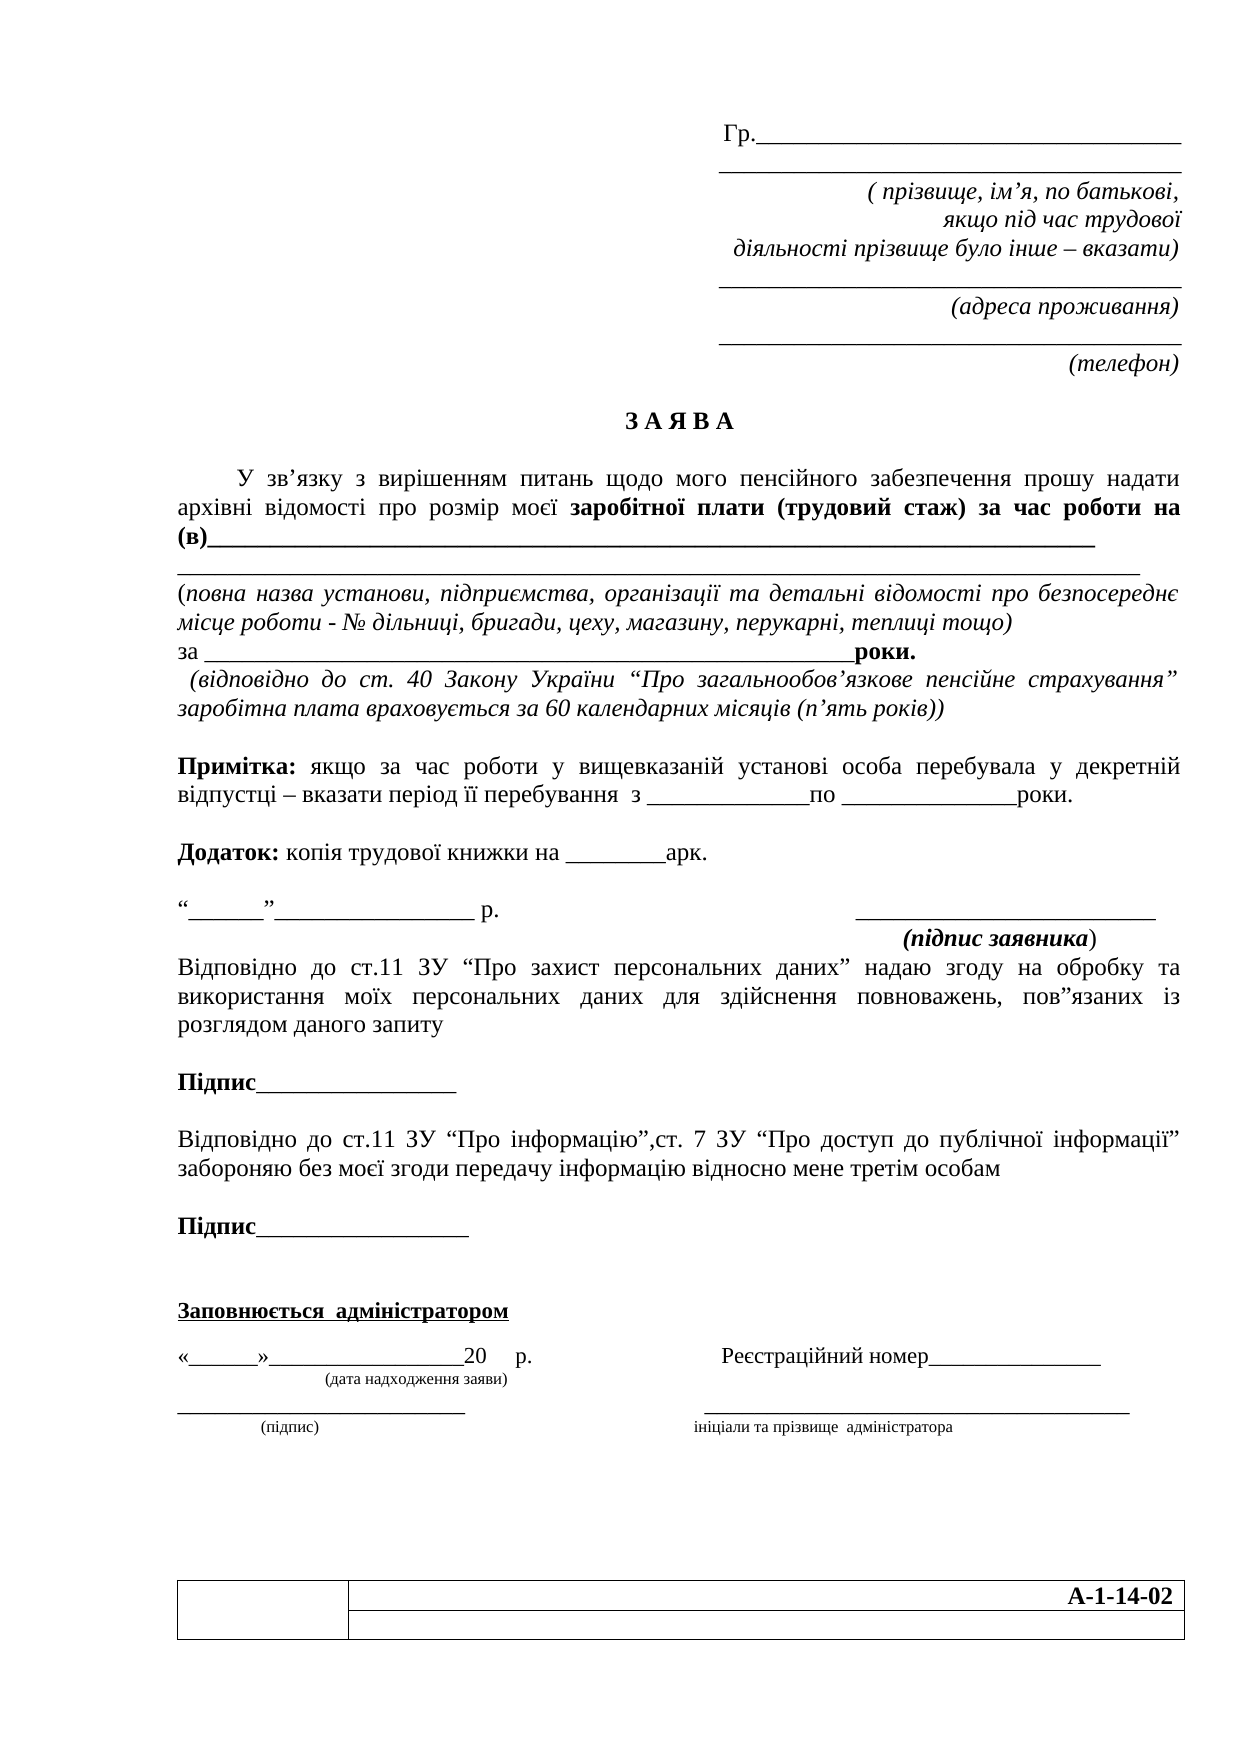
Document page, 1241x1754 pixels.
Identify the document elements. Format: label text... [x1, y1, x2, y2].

text Заповнюється адміністратором [177, 1297, 1181, 1323]
text (підпис заявника) [177, 923, 1181, 952]
text _____________________________________ [709, 147, 1181, 176]
text Примітка: якщо за час роботи у вищевказаній установі особа перебувала у декретній відпустці – вказати період її перебування з _____________по ______________роки. [177, 751, 1181, 808]
text Підпис________________ [177, 1067, 1181, 1096]
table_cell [349, 1611, 1184, 1639]
text _____________________________________ [709, 262, 1181, 291]
text (телефон) [709, 348, 1181, 377]
text “______”________________ р. ________________________ [177, 894, 1181, 923]
text (підпис) ініціали та прізвище адміністратора [177, 1417, 1181, 1436]
text якщо під час трудової [709, 204, 1181, 233]
text за ____________________________________________________роки. [177, 636, 1181, 664]
text Відповідно до ст.11 ЗУ “Про захист персональних даних” надаю згоду на обробку та використання моїх персональних даних для здійснення повноважень, пов”язаних із розглядом даного запиту [177, 952, 1181, 1038]
text Підпис_________________ [177, 1211, 1181, 1239]
text _____________________________________ [709, 319, 1181, 348]
table_header [178, 1581, 348, 1639]
text Додаток: копія трудової книжки на ________арк. [177, 837, 1181, 866]
text _______________________ __________________________________ [177, 1388, 1181, 1417]
text У зв’язку з вирішенням питань щодо мого пенсійного забезпечення прошу надати архівні відомості про розмір моєї заробітної плати (трудовий стаж) за час роботи на (в)_______________________________________________________________________ _____________________________________________________________________________ (повна назва установи, підприємства, організації та детальні відомості про безпосереднє місце роботи - № дільниці, бригади, цеху, магазину, перукарні, теплиці тощо) [177, 463, 1181, 636]
text (адреса проживання) [709, 291, 1181, 319]
text З А Я В А [177, 406, 1181, 434]
text ( прізвище, ім’я, по батькові, [709, 176, 1181, 204]
text (дата надходження заяви) [177, 1369, 1181, 1388]
table_header А-1-14-02 [349, 1581, 1184, 1609]
text (відповідно до ст. 40 Закону України “Про загальнообов’язкове пенсійне страхування” заробітна плата враховується за 60 календарних місяців (п’ять років)) [177, 664, 1181, 722]
text діяльності прізвище було інше – вказати) [709, 233, 1181, 262]
text Гр.__________________________________ [709, 118, 1181, 147]
text «______»_________________20 р. Реєстраційний номер_______________ [177, 1342, 1181, 1369]
text Відповідно до ст.11 ЗУ “Про інформацію”,ст. 7 ЗУ “Про доступ до публічної інформації” забороняю без моєї згоди передачу інформацію відносно мене третім особам [177, 1124, 1181, 1182]
